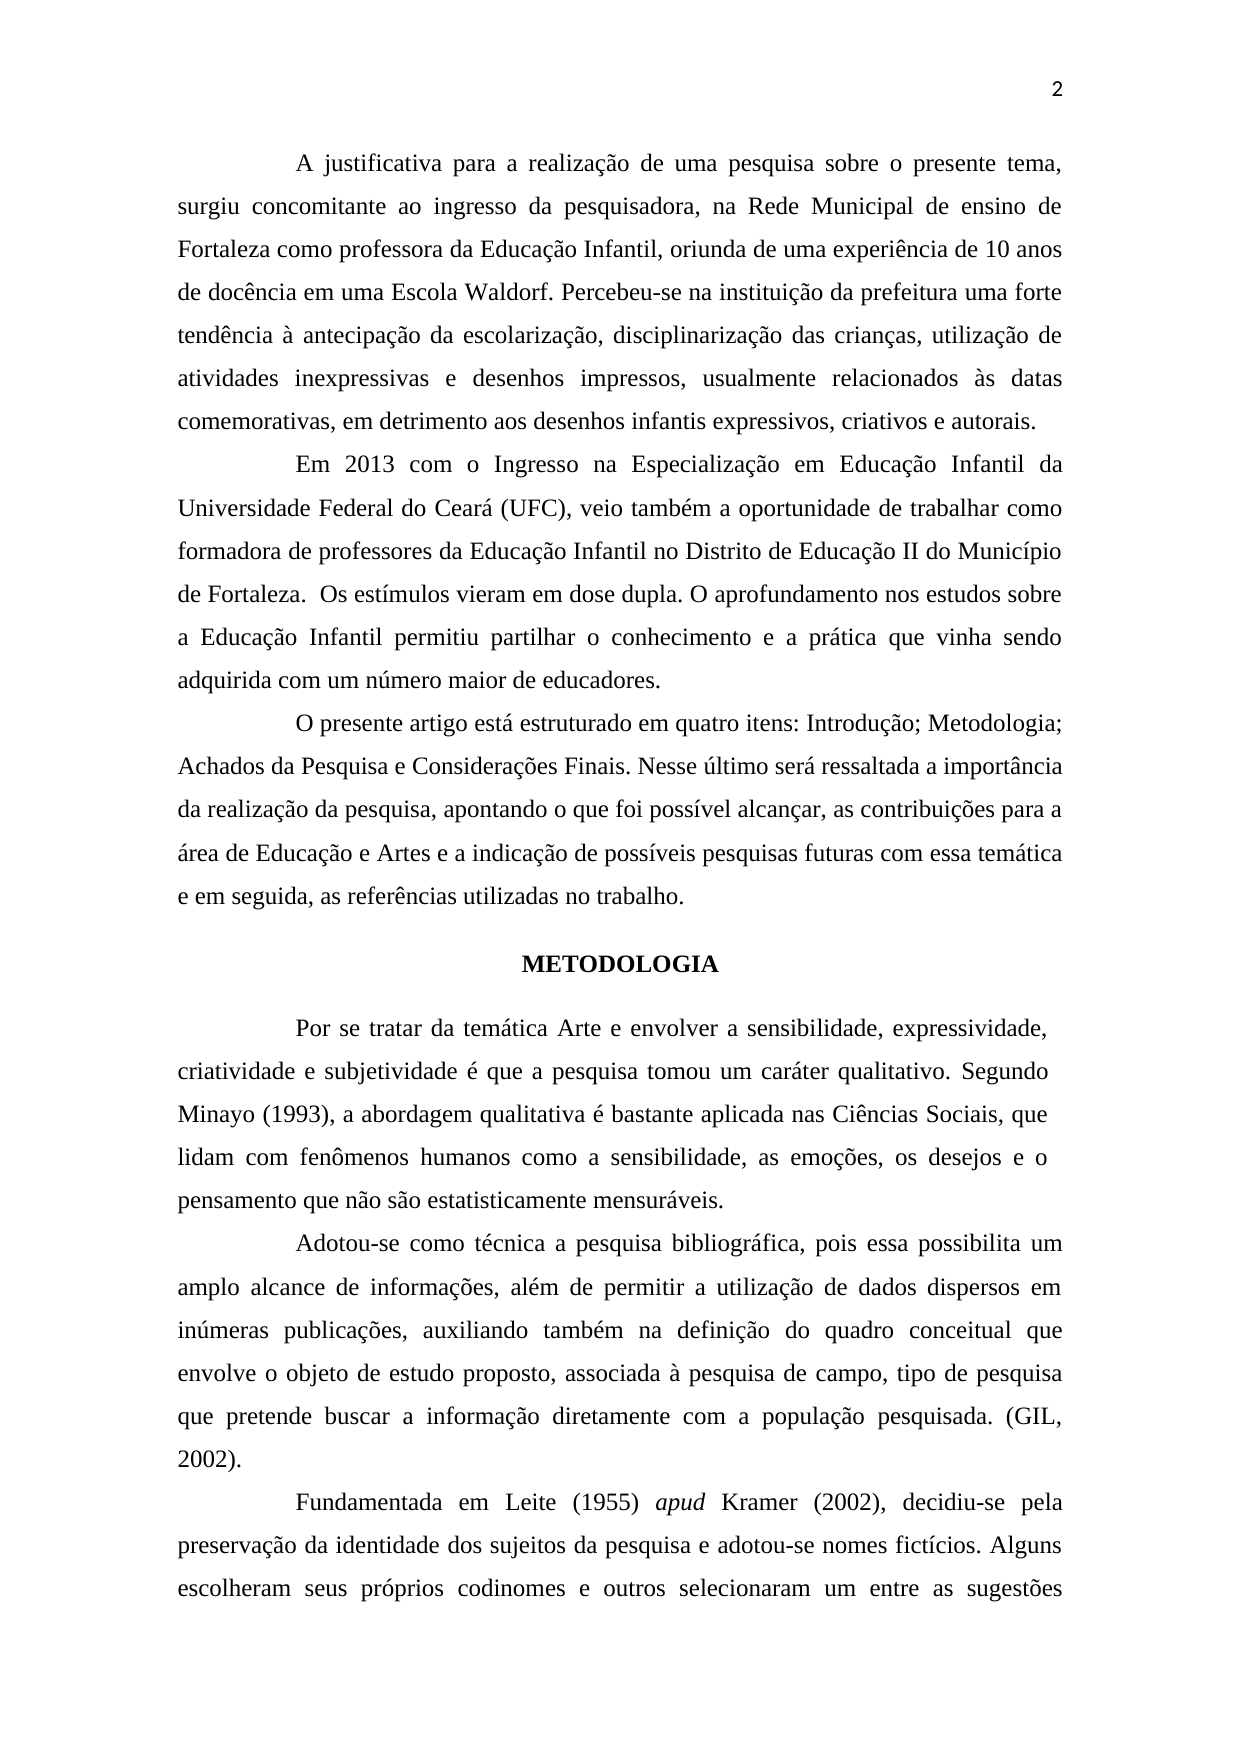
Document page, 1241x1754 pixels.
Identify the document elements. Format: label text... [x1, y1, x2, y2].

text Por se tratar da temática Arte e envolver a sensibilidade, expressividade, criatividade e subjetividade é que a pesquisa tomou um caráter qualitativo. Segundo Minayo (1993), a abordagem qualitativa é bastante aplicada nas Ciências Sociais, que lidam com fenômenos humanos como a sensibilidade, as emoções, os desejos e o pensamento que não são estatisticamente mensuráveis. [177, 1013, 1048, 1214]
text METODOLOGIA [177, 949, 1063, 978]
text O presente artigo está estruturado em quatro itens: Introdução; Metodologia; Achados da Pesquisa e Considerações Finais. Nesse último será ressaltada a importância da realização da pesquisa, apontando o que foi possível alcançar, as contribuições para a área de Educação e Artes e a indicação de possíveis pesquisas futuras com essa temática e em seguida, as referências utilizadas no trabalho. [177, 708, 1063, 909]
text Em 2013 com o Ingresso na Especialização em Educação Infantil da Universidade Federal do Ceará (UFC), veio também a oportunidade de trabalhar como formadora de professores da Educação Infantil no Distrito de Educação II do Município de Fortaleza. Os estímulos vieram em dose dupla. O aprofundamento nos estudos sobre a Educação Infantil permitiu partilhar o conhecimento e a prática que vinha sendo adquirida com um número maior de educadores. [177, 449, 1063, 694]
text A justificativa para a realização de uma pesquisa sobre o presente tema, surgiu concomitante ao ingresso da pesquisadora, na Rede Municipal de ensino de Fortaleza como professora da Educação Infantil, oriunda de uma experiência de 10 anos de docência em uma Escola Waldorf. Percebeu-se na instituição da prefeitura uma forte tendência à antecipação da escolarização, disciplinarização das crianças, utilização de atividades inexpressivas e desenhos impressos, usualmente relacionados às datas comemorativas, em detrimento aos desenhos infantis expressivos, criativos e autorais. [177, 148, 1063, 435]
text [177, 1487, 1063, 1602]
text Adotou-se como técnica a pesquisa bibliográfica, pois essa possibilita um amplo alcance de informações, além de permitir a utilização de dados dispersos em inúmeras publicações, auxiliando também na definição do quadro conceitual que envolve o objeto de estudo proposto, associada à pesquisa de campo, tipo de pesquisa que pretende buscar a informação diretamente com a população pesquisada. (GIL, 2002). [177, 1228, 1063, 1473]
